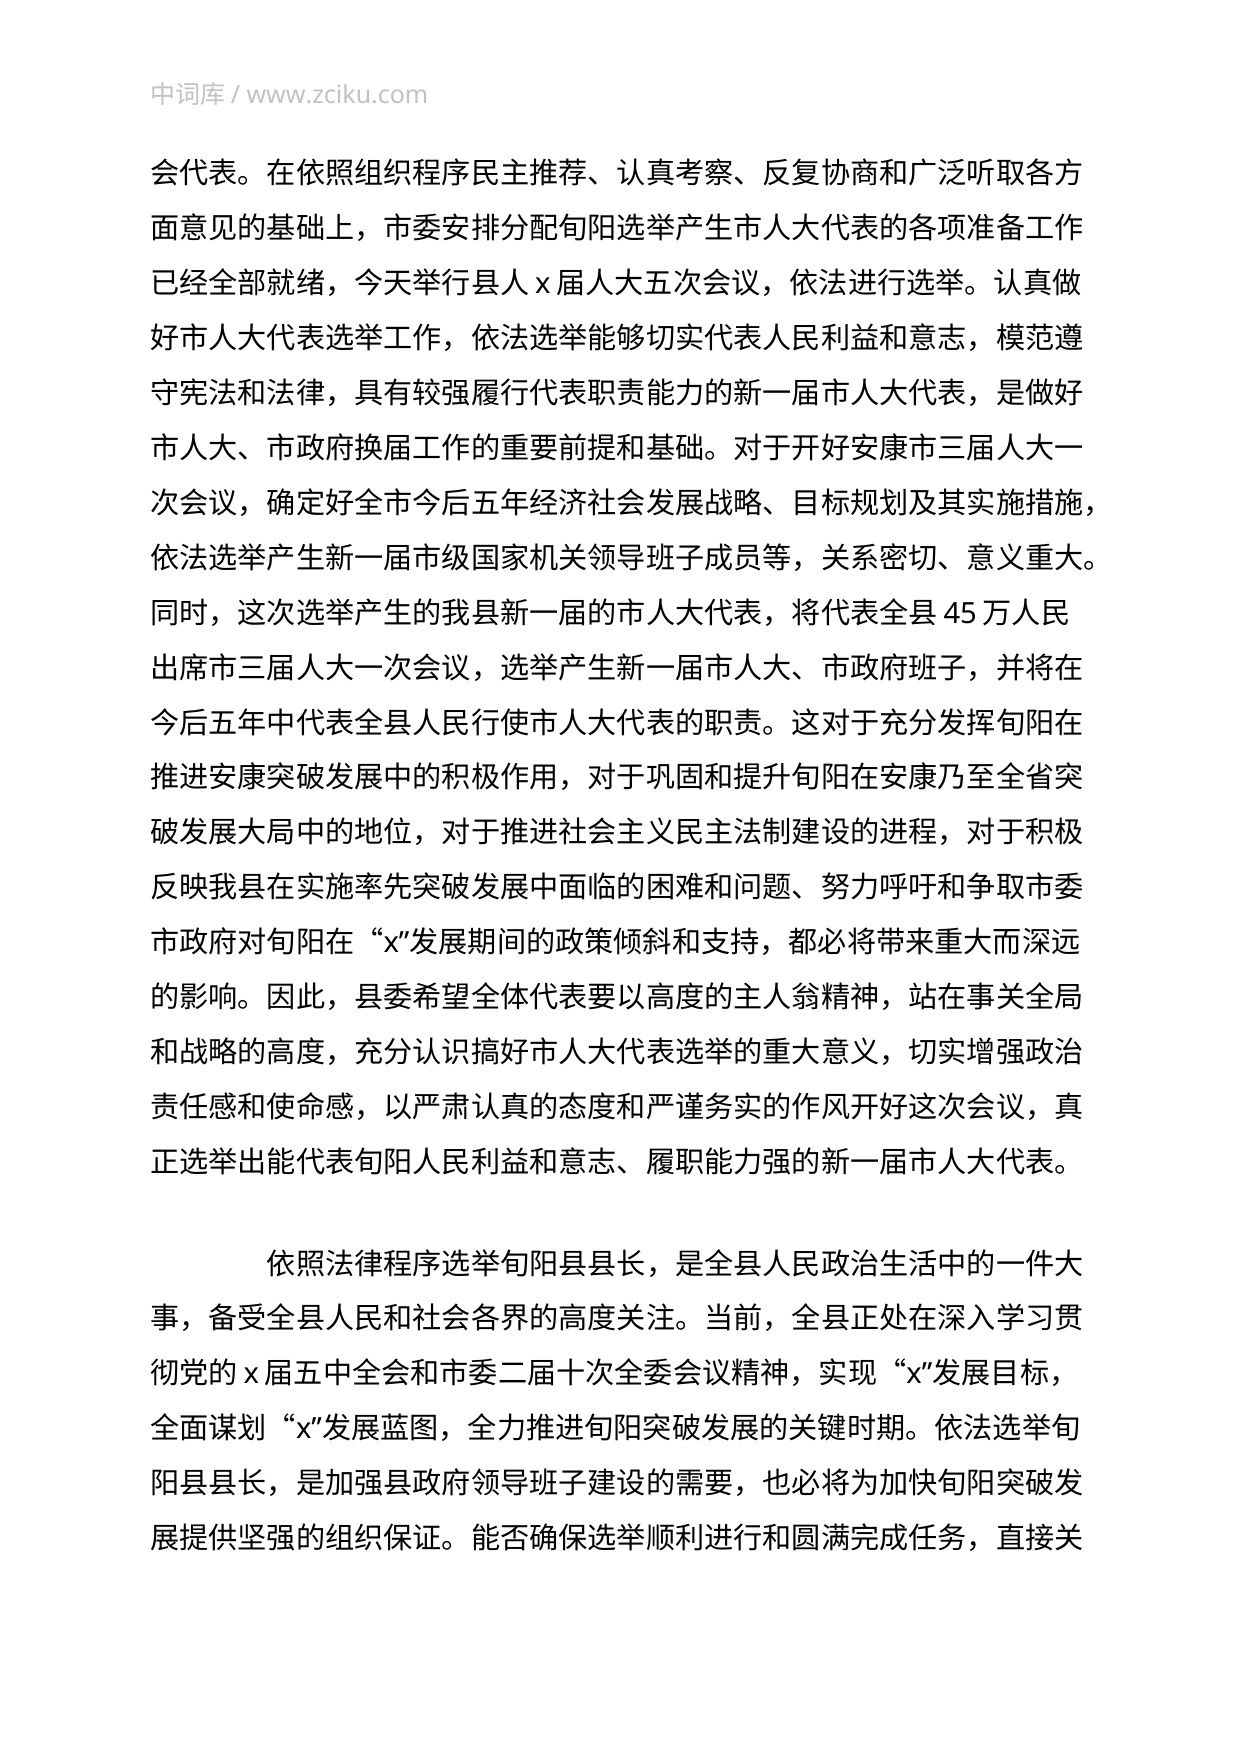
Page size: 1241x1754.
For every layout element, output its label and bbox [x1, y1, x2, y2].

text [150, 150, 1090, 1181]
text [150, 1240, 1090, 1557]
